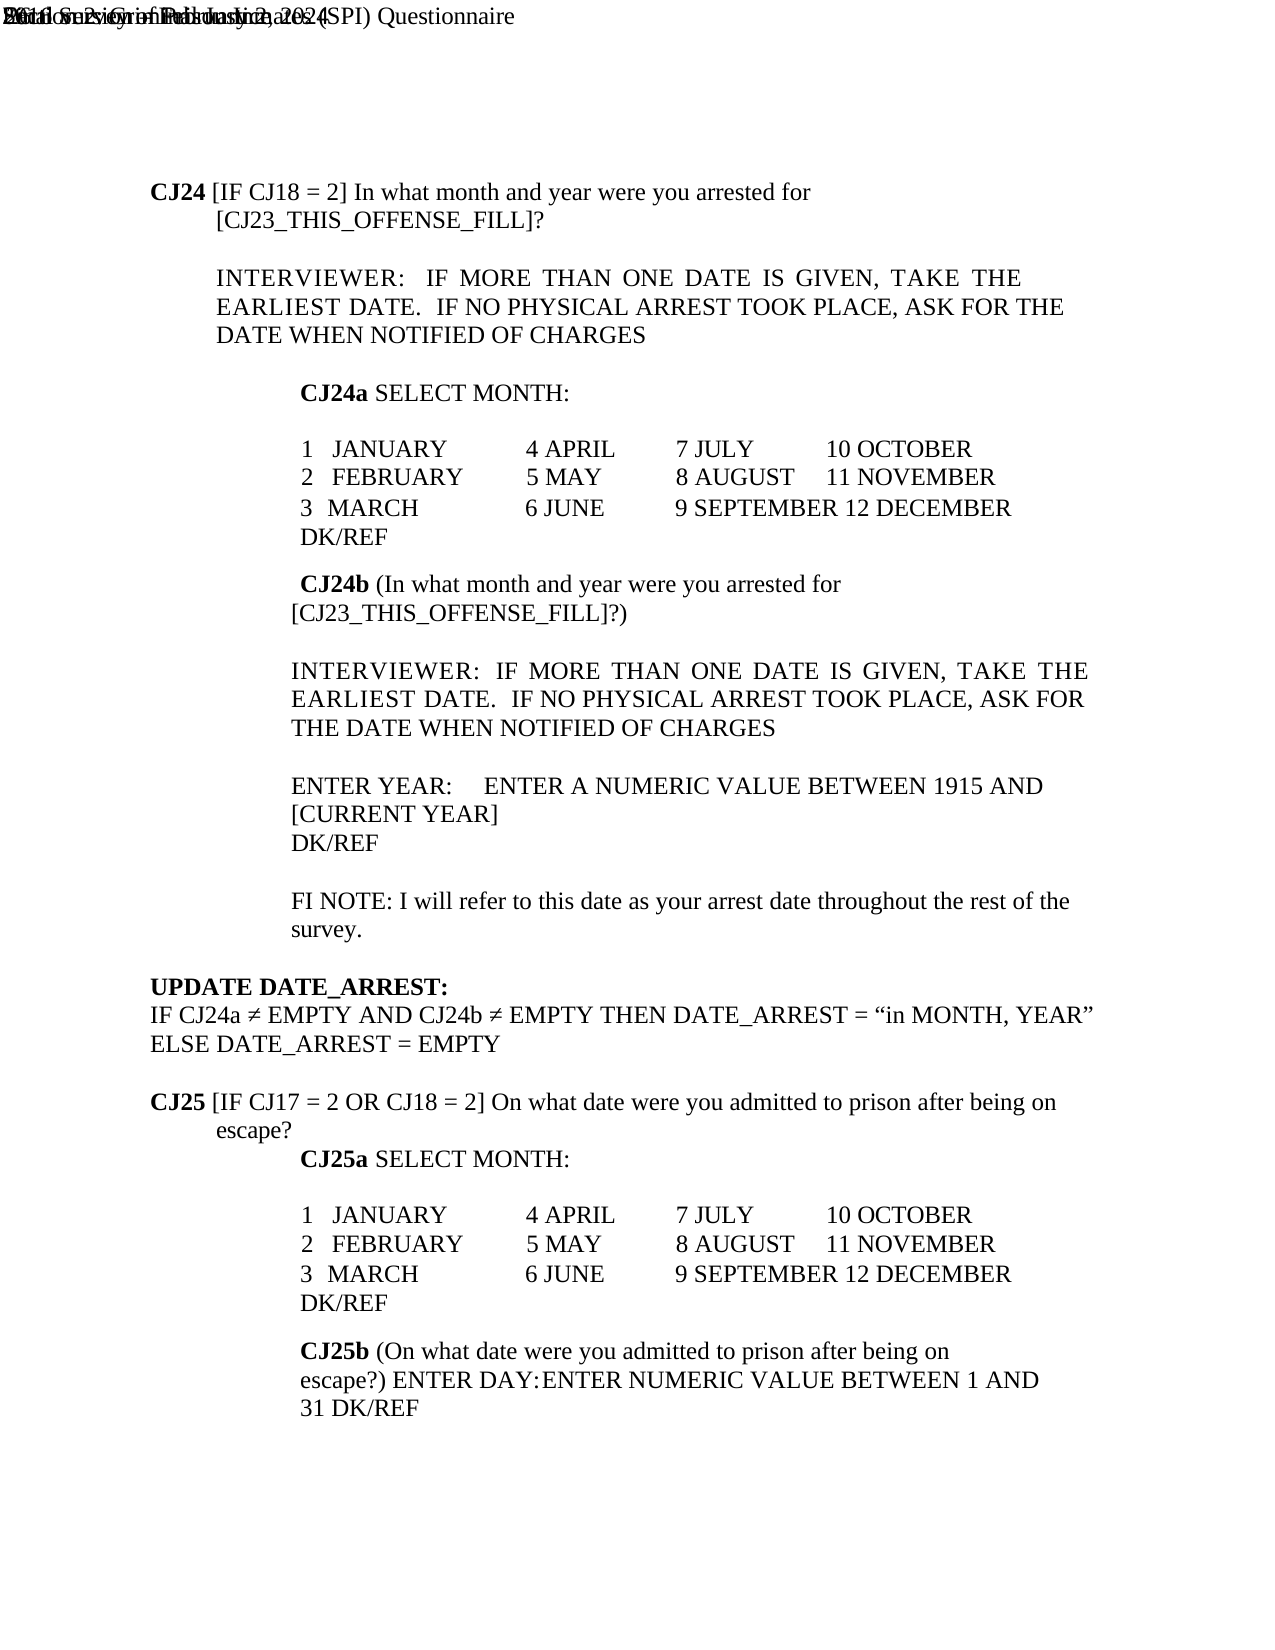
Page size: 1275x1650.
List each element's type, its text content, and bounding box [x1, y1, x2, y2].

text INTERVIEWER: IF MORE THAN ONE DATE IS GIVEN, TAKE THE [216, 263, 1139, 292]
text CJ25a SELECT MONTH: [300, 1144, 1139, 1173]
text DK/REF [291, 828, 1139, 857]
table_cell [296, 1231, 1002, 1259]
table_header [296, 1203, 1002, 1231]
text CJ25b (On what date were you admitted to prison after being on escape?) ENTER DAY: ENTER NUMERIC VALUE BETWEEN 1 AND 31 DK/REF [300, 1336, 1041, 1422]
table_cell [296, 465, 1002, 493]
text CJ24 [IF CJ18 = 2] In what month and year were you arrested for [CJ23_THIS_OFFENSE_FILL]? [150, 177, 1071, 234]
text 3 MARCH 6 JUNE 9 SEPTEMBER 12 DECEMBER DK/REF [300, 1259, 1012, 1317]
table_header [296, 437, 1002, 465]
text IF CJ24a ≠ EMPTY AND CJ24b ≠ EMPTY THEN DATE_ARREST = “in MONTH, YEAR” [150, 1001, 1139, 1029]
text UPDATE DATE_ARREST: [150, 972, 1139, 1001]
text 3 MARCH 6 JUNE 9 SEPTEMBER 12 DECEMBER DK/REF [300, 493, 1012, 551]
text CJ25 [IF CJ17 = 2 OR CJ18 = 2] On what date were you admitted to prison after being on escape? [150, 1087, 1071, 1144]
text CJ24b (In what month and year were you arrested for [CJ23_THIS_OFFENSE_FILL]?) [291, 569, 1139, 627]
text EARLIEST DATE. IF NO PHYSICAL ARREST TOOK PLACE, ASK FOR THE DATE WHEN NOTIFIED OF CHARGES [216, 292, 1108, 349]
text CJ24a SELECT MONTH: [300, 378, 1139, 407]
text ELSE DATE_ARREST = EMPTY [150, 1029, 1139, 1058]
text FI NOTE: I will refer to this date as your arrest date throughout the rest of the survey. [291, 886, 1108, 943]
text ENTER YEAR: ENTER A NUMERIC VALUE BETWEEN 1915 AND [CURRENT YEAR] [291, 771, 1044, 828]
text INTERVIEWER: IF MORE THAN ONE DATE IS GIVEN, TAKE THE EARLIEST DATE. IF NO PHYSICAL ARREST TOOK PLACE, ASK FOR THE DATE WHEN NOTIFIED OF CHARGES [291, 656, 1122, 742]
